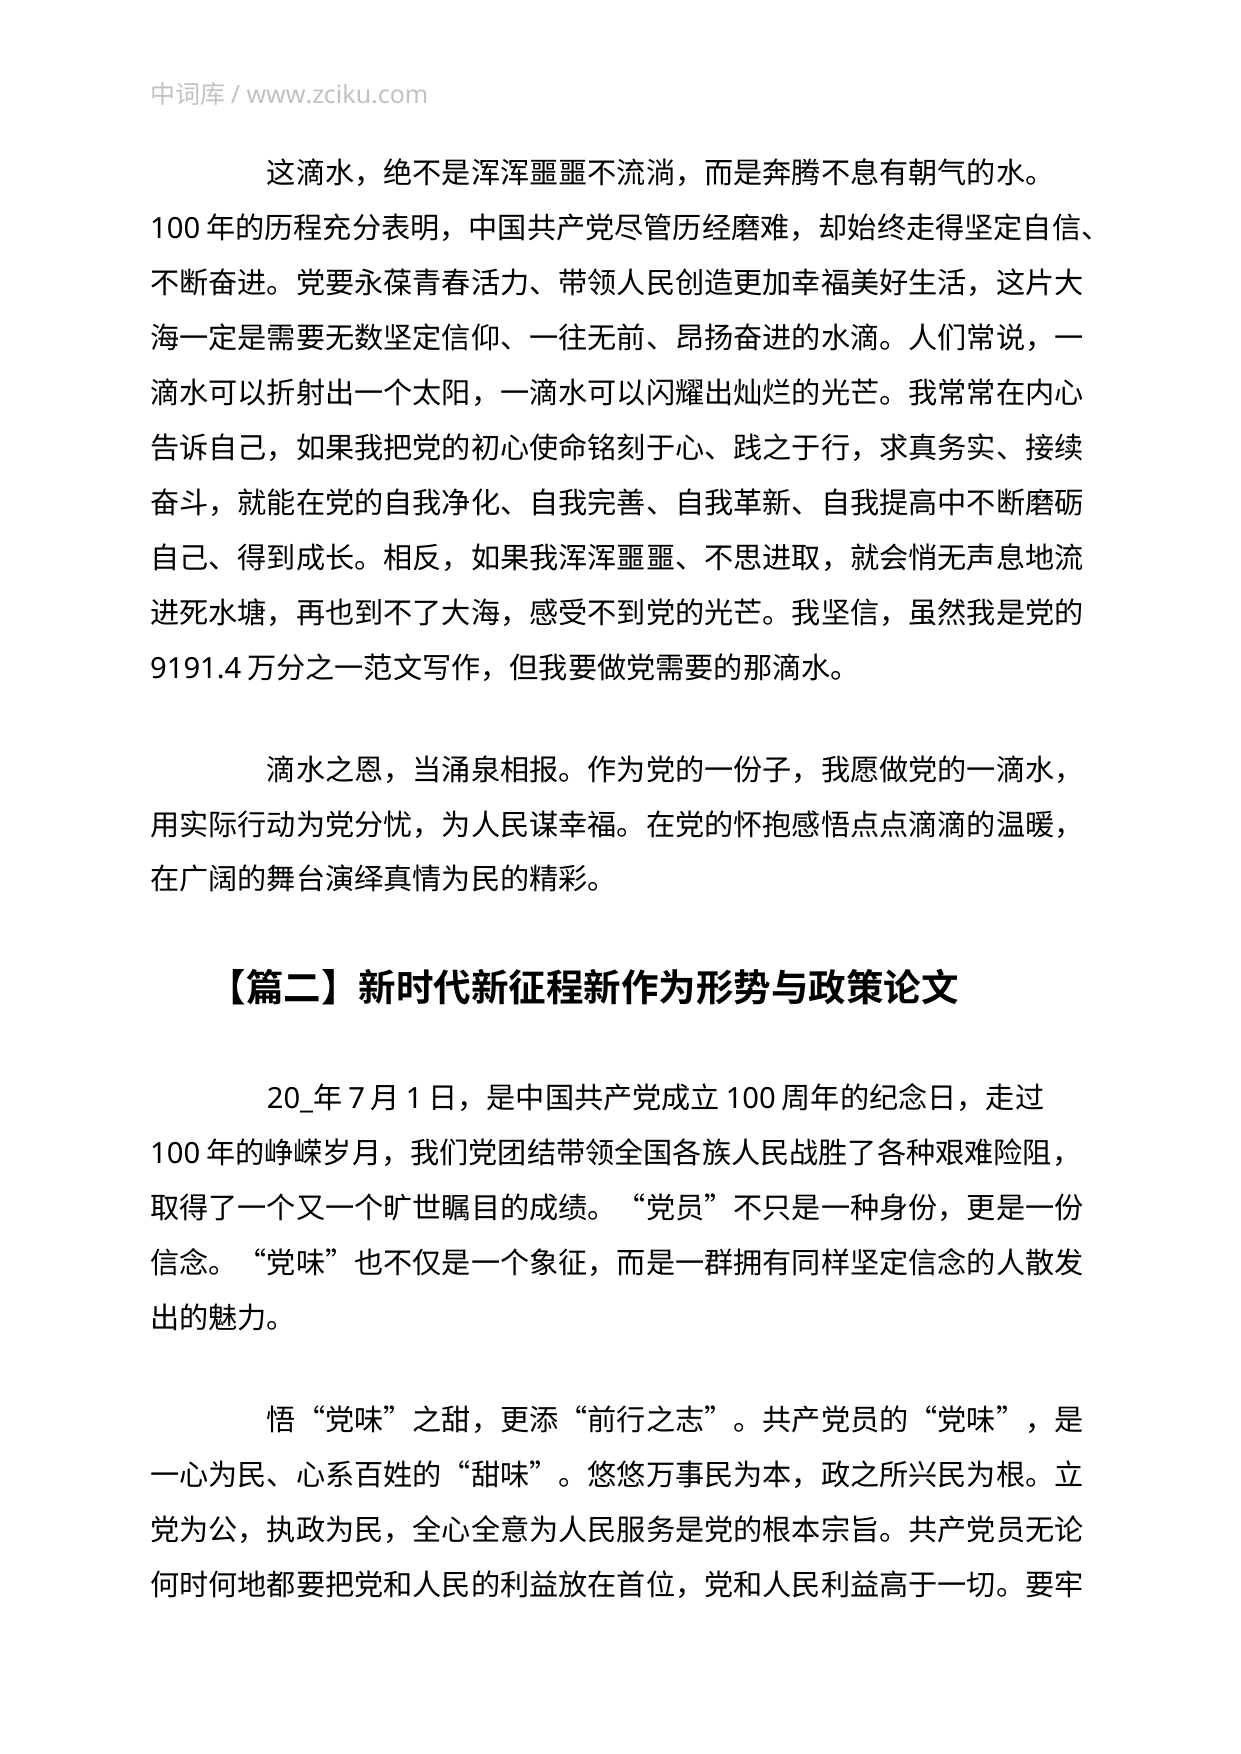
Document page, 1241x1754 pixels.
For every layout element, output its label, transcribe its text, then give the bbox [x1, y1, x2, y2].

text 20_年7月1日，是中国共产党成立100周年的纪念日，走过100年的峥嵘岁月，我们党团结带领全国各族人民战胜了各种艰难险阻，取得了一个又一个旷世瞩目的成绩。“党员”不只是一种身份，更是一份信念。“党味”也不仅是一个象征，而是一群拥有同样坚定信念的人散发出的魅力。 [150, 1075, 1090, 1337]
text 这滴水，绝不是浑浑噩噩不流淌，而是奔腾不息有朝气的水。100年的历程充分表明，中国共产党尽管历经磨难，却始终走得坚定自信、不断奋进。党要永葆青春活力、带领人民创造更加幸福美好生活，这片大海一定是需要无数坚定信仰、一往无前、昂扬奋进的水滴。人们常说，一滴水可以折射出一个太阳，一滴水可以闪耀出灿烂的光芒。我常常在内心告诉自己，如果我把党的初心使命铭刻于心、践之于行，求真务实、接续奋斗，就能在党的自我净化、自我完善、自我革新、自我提高中不断磨砺自己、得到成长。相反，如果我浑浑噩噩、不思进取，就会悄无声息地流进死水塘，再也到不了大海，感受不到党的光芒。我坚信，虽然我是党的9191.4万分之一范文写作，但我要做党需要的那滴水。 [150, 150, 1090, 687]
text 【篇二】新时代新征程新作为形势与政策论文 [150, 958, 1090, 1012]
text 滴水之恩，当涌泉相报。作为党的一份子，我愿做党的一滴水，用实际行动为党分忧，为人民谋幸福。在党的怀抱感悟点点滴滴的温暖，在广阔的舞台演绎真情为民的精彩。 [150, 746, 1090, 898]
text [150, 1397, 1090, 1604]
